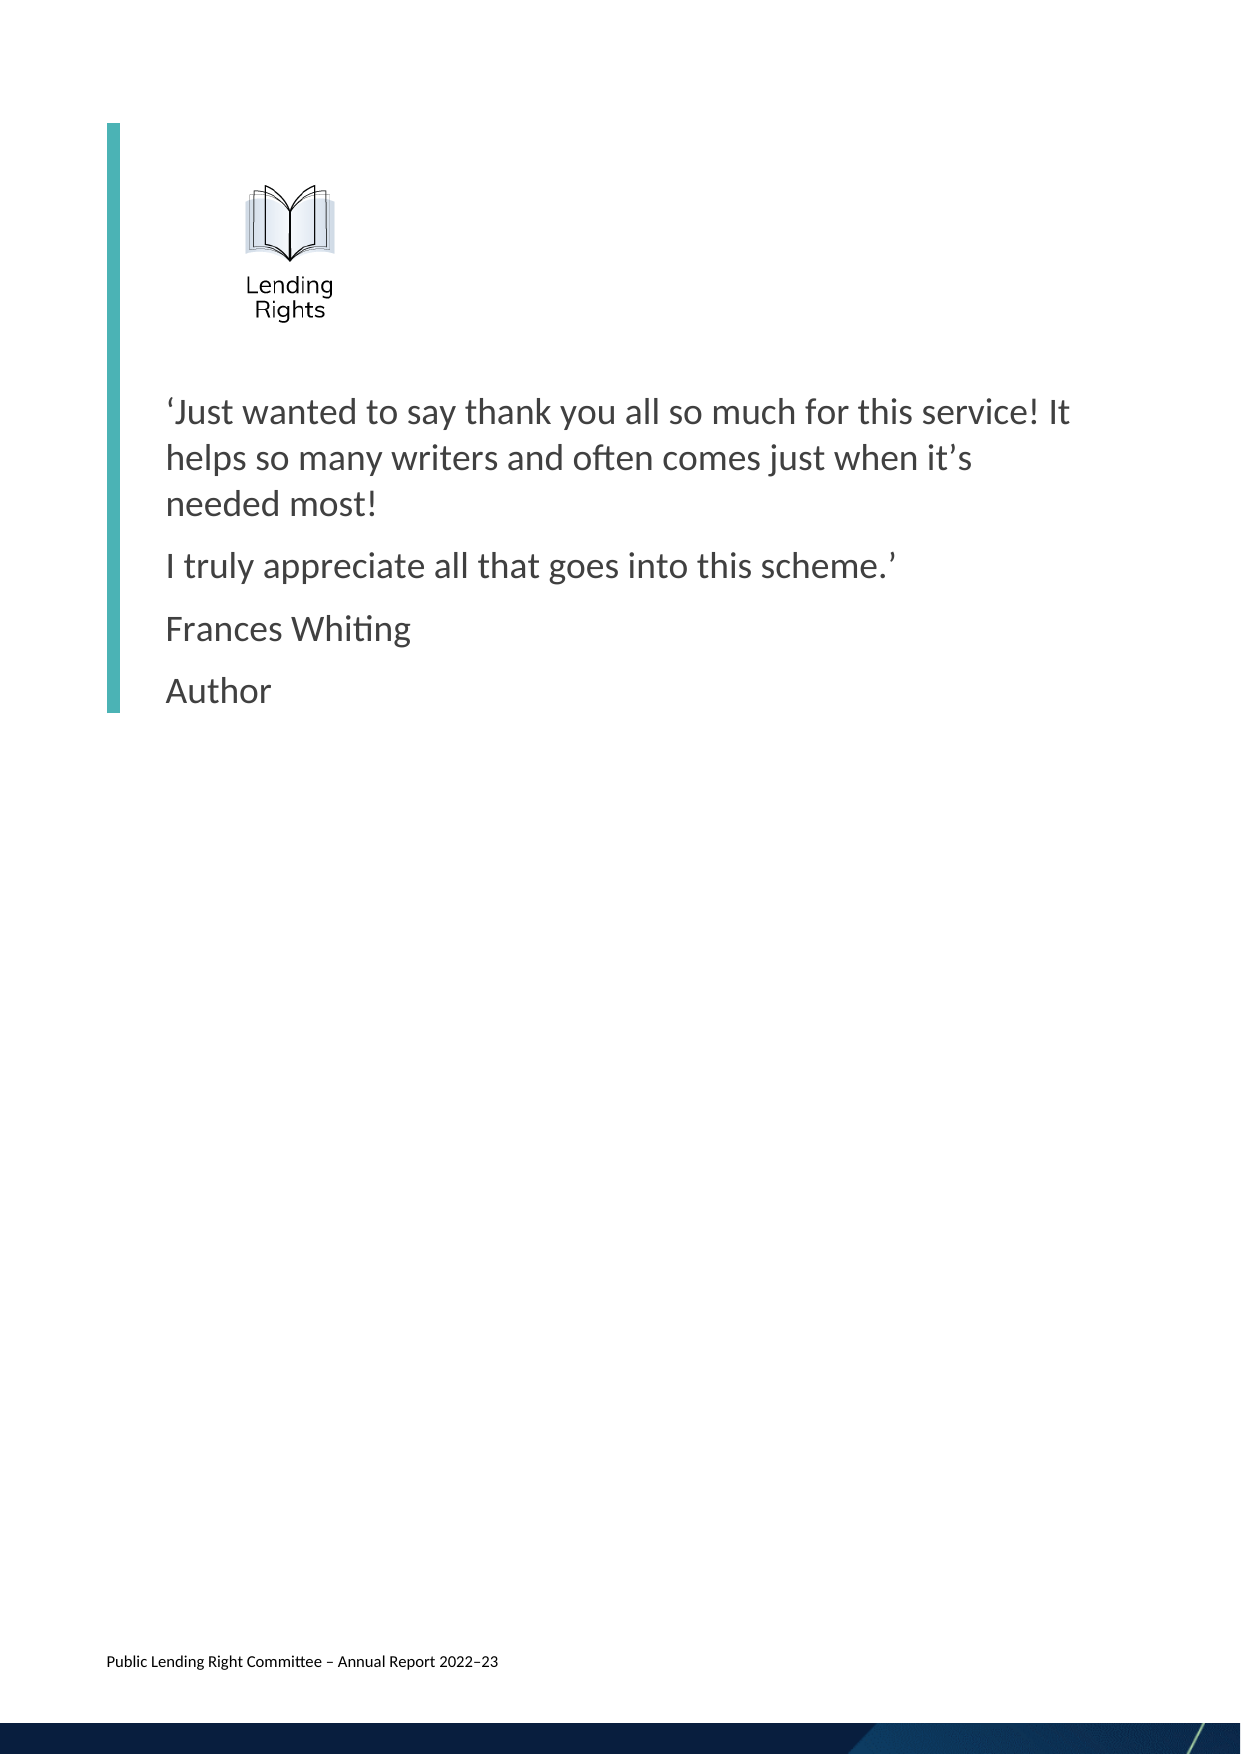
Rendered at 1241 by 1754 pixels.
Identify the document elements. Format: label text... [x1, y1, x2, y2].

text Author [120, 667, 1075, 713]
picture [0, 1723, 1241, 1754]
picture [165, 123, 412, 372]
text Frances Whiting [120, 605, 1075, 651]
text ‘Just wanted to say thank you all so much for this service! It helps so many writers and often comes just when it’s needed most! [120, 388, 1075, 526]
text I truly appreciate all that goes into this scheme.’ [120, 542, 1075, 588]
